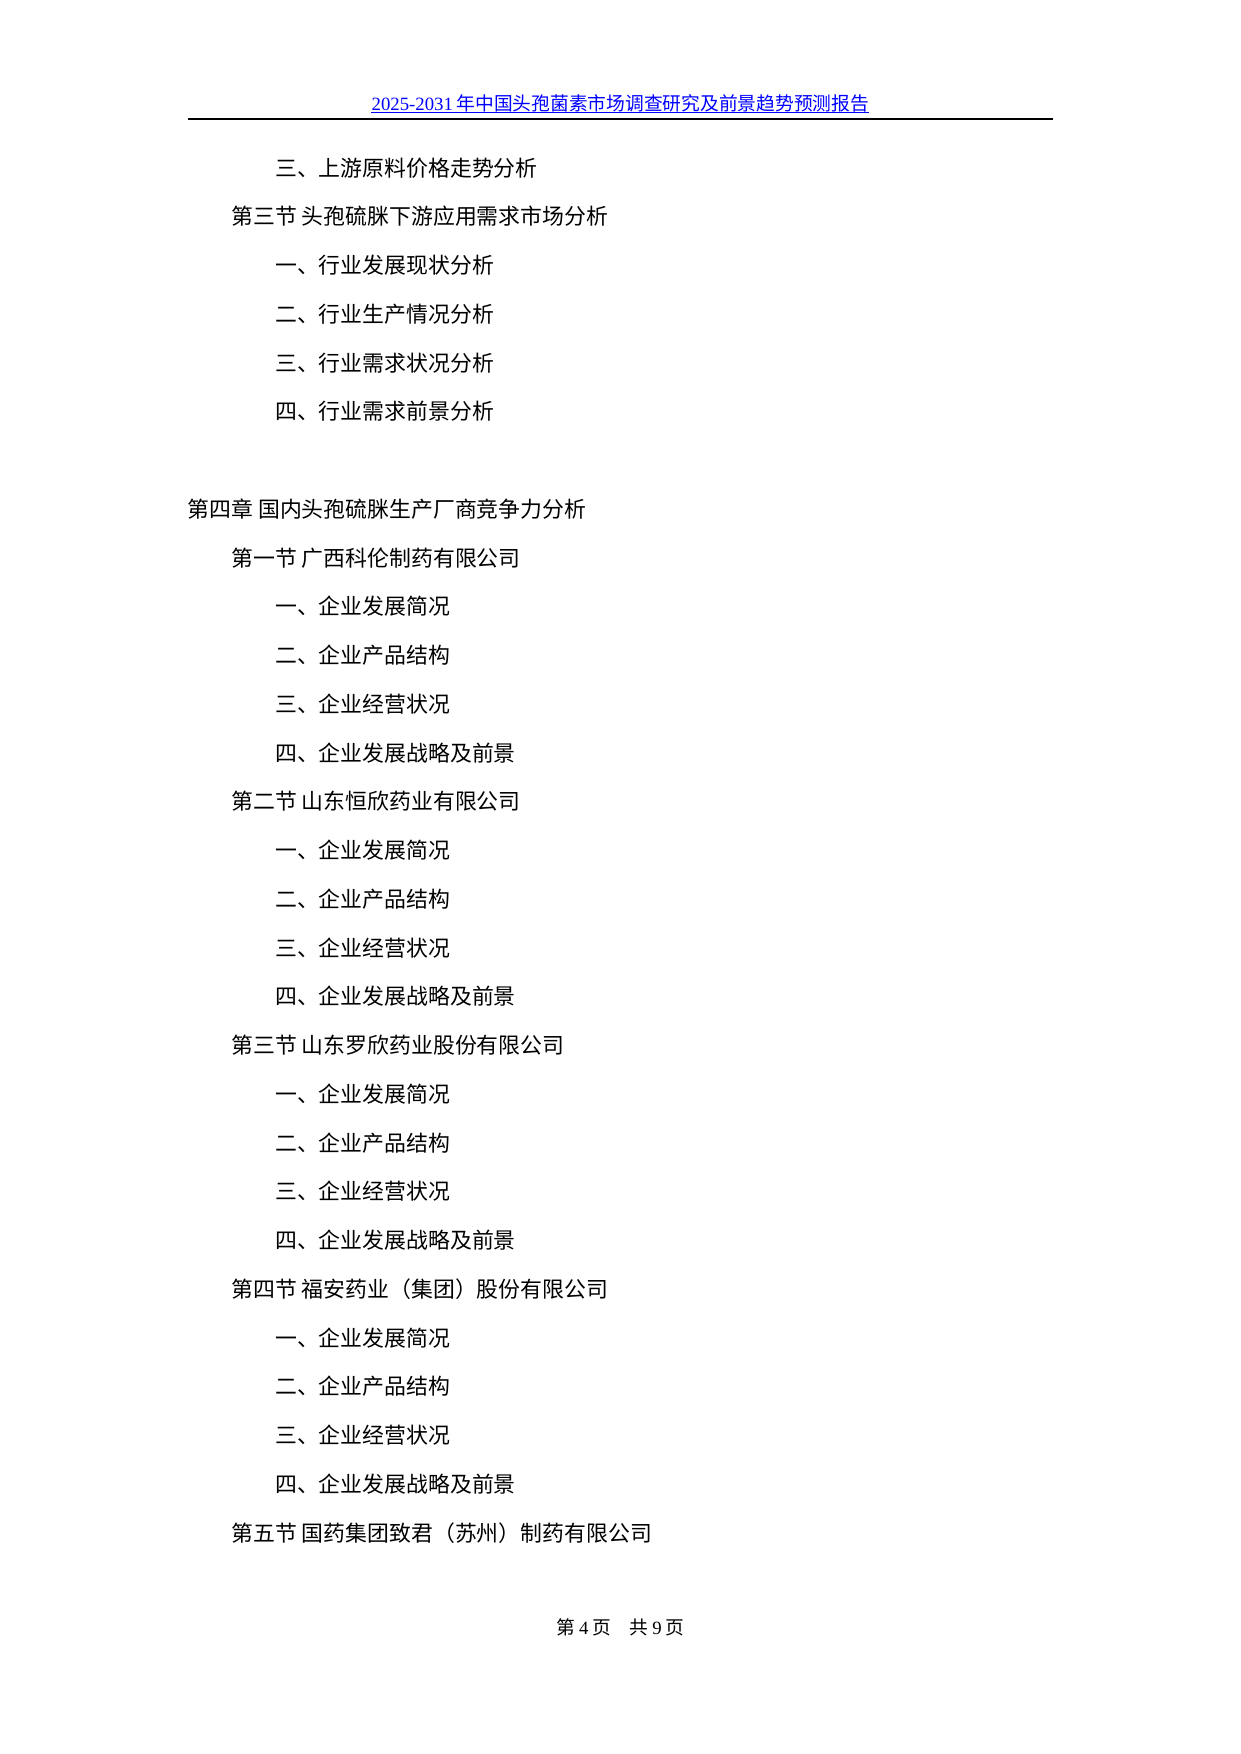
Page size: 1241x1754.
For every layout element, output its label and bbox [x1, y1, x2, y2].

text [187, 150, 1053, 1548]
